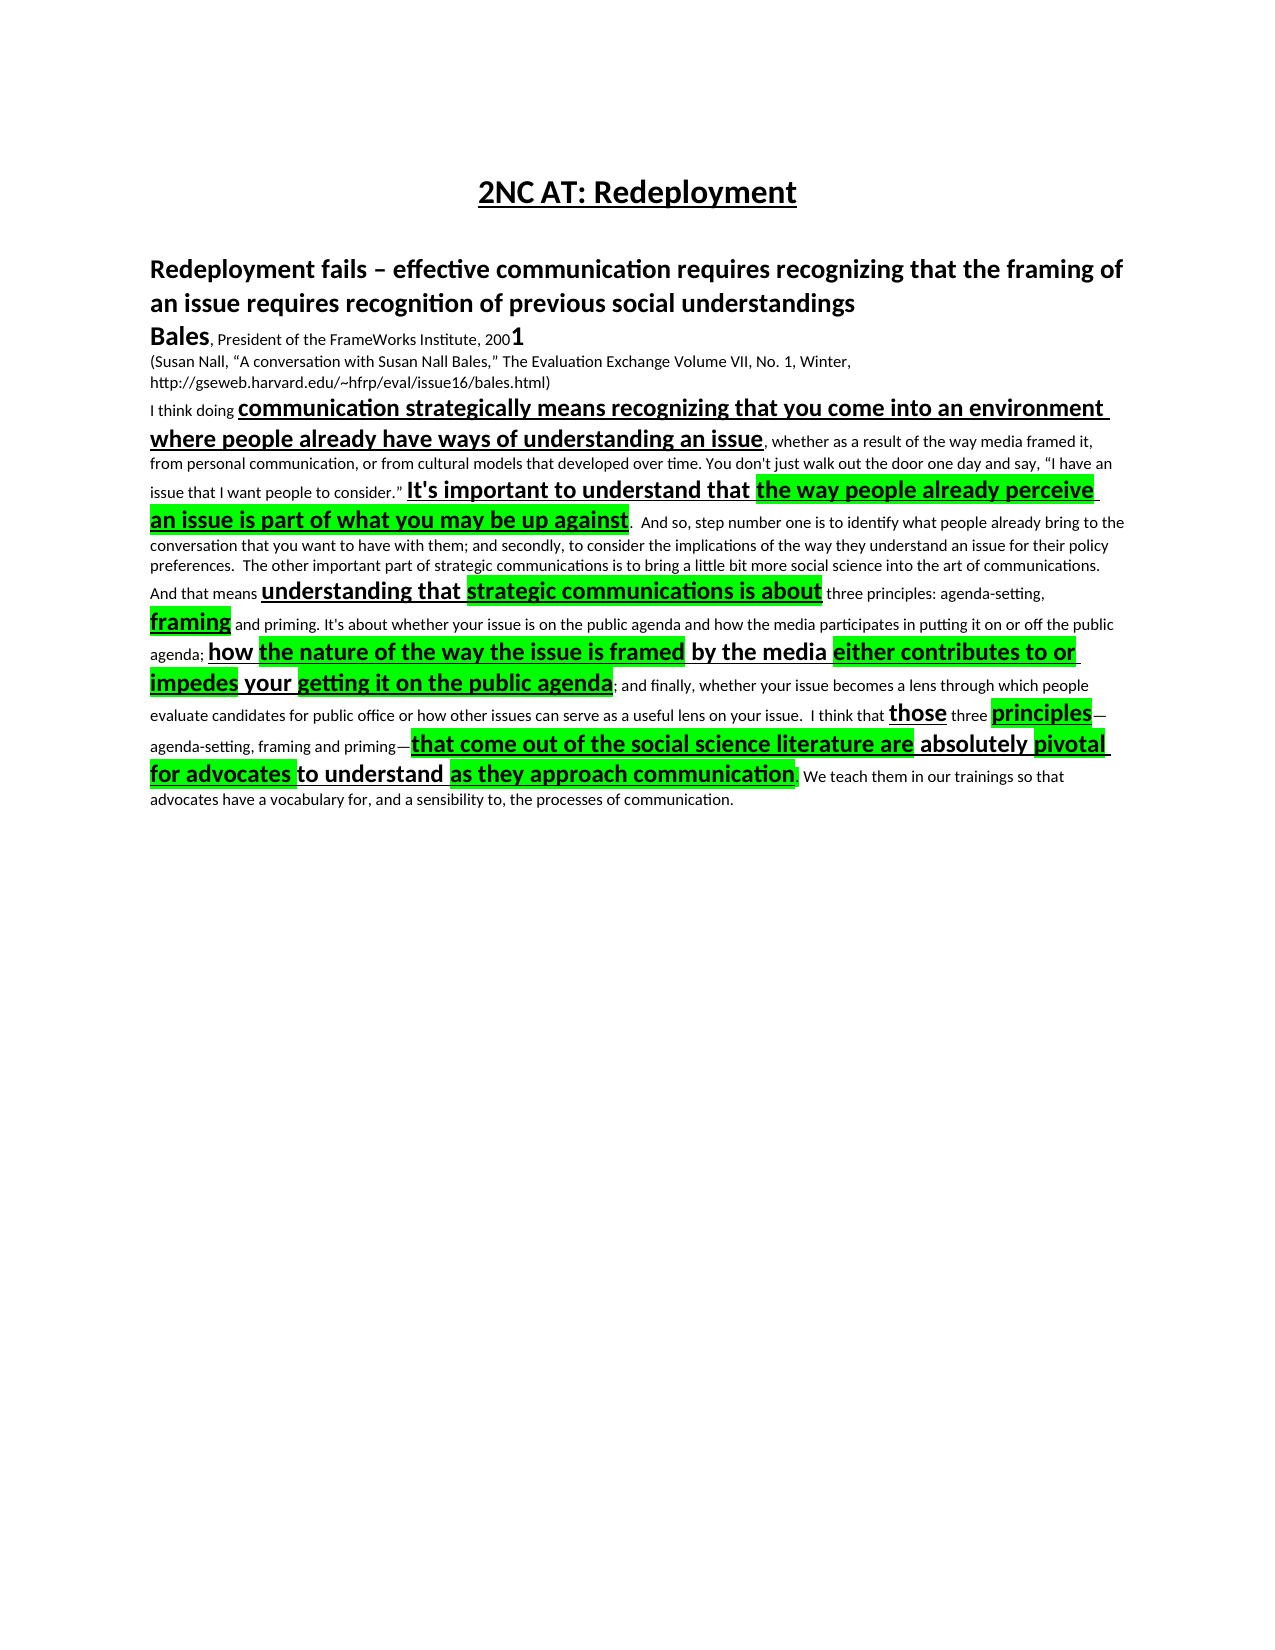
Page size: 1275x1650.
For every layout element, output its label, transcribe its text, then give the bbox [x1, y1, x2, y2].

subtitle Redeployment fails – effective communication requires recognizing that the framing of an issue requires recognition of previous social understandings [150, 253, 1125, 319]
text Bales, President of the FrameWorks Institute, 2001 [150, 319, 1125, 352]
subtitle 2NC AT: Redeployment [150, 171, 1125, 212]
text (Susan Nall, “A conversation with Susan Nall Bales,” The Evaluation Exchange Volume VII, No. 1, Winter, http://gseweb.harvard.edu/~hfrp/eval/issue16/bales.html) [150, 352, 1125, 392]
text I think doing communication strategically means recognizing that you come into an environment where people already have ways of understanding an issue, whether as a result of the way media framed it, from personal communication, or from cultural models that developed over time. You don't just walk out the door one day and say, “I have an issue that I want people to consider.” It's important to understand that the way people already perceive an issue is part of what you may be up against. And so, step number one is to identify what people already bring to the conversation that you want to have with them; and secondly, to consider the implications of the way they understand an issue for their policy preferences. The other important part of strategic communications is to bring a little bit more social science into the art of communications. And that means understanding that strategic communications is about three principles: agenda-setting, framing and priming. It's about whether your issue is on the public agenda and how the media participates in putting it on or off the public agenda; how the nature of the way the issue is framed by the media either contributes to or impedes your getting it on the public agenda; and finally, whether your issue becomes a lens through which people evaluate candidates for public office or how other issues can serve as a useful lens on your issue. I think that those three principles—agenda-setting, framing and priming—that come out of the social science literature are absolutely pivotal for advocates to understand as they approach communication. We teach them in our trainings so that advocates have a vocabulary for, and a sensibility to, the processes of communication. [150, 392, 1125, 809]
